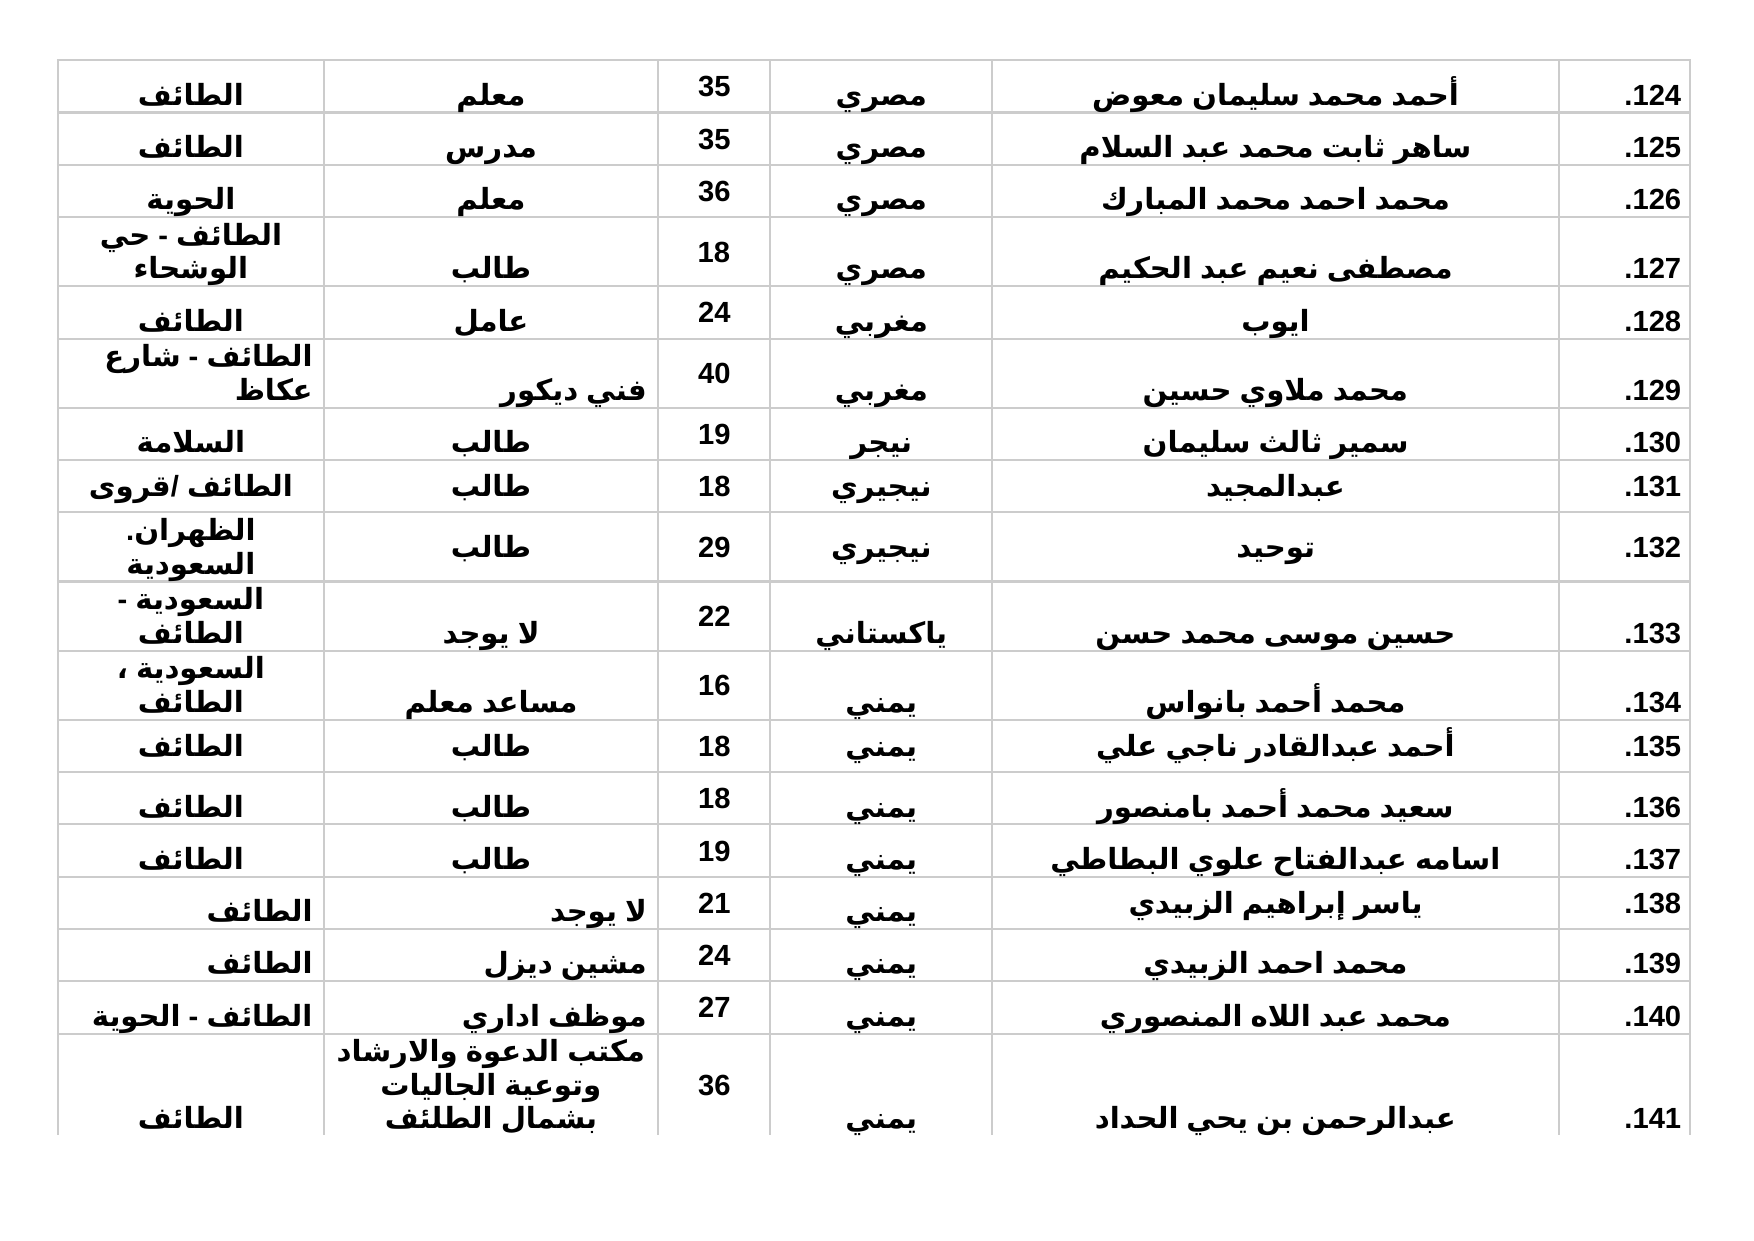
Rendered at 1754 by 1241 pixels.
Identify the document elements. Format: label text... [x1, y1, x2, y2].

table_cell معلم [325, 61, 657, 111]
table_cell [1560, 61, 1689, 111]
table_cell مكتب الدعوة والارشاد وتوعية الجاليات بشمال الطلئف [325, 1035, 657, 1135]
table_cell طالب [325, 721, 657, 771]
table_cell الظهران. السعودية [59, 513, 323, 580]
table_cell 35 [659, 61, 769, 111]
table_cell 24 [659, 287, 769, 337]
table_cell 29 [659, 513, 769, 580]
table_cell الطائف - حي الوشحاء [59, 218, 323, 285]
table_cell يمني [771, 721, 991, 771]
table_cell الطائف [59, 1035, 323, 1135]
table_cell مصري [771, 61, 991, 111]
table_cell [1560, 513, 1689, 580]
table_cell الطائف [59, 287, 323, 337]
table_cell أحمد محمد سليمان معوض [993, 61, 1558, 111]
table_cell طالب [325, 825, 657, 876]
table_cell الطائف [59, 930, 323, 980]
table_cell 35 [659, 114, 769, 164]
table_cell [1560, 773, 1689, 823]
table_cell توحيد [993, 513, 1558, 580]
table_cell 22 [659, 583, 769, 649]
table_cell عبدالمجيد [993, 461, 1558, 511]
table_cell 18 [659, 721, 769, 771]
table_cell مغربي [771, 287, 991, 337]
table_cell نيجيري [771, 461, 991, 511]
table_cell [1560, 409, 1689, 459]
table_cell 18 [659, 773, 769, 823]
table_cell سعيد محمد أحمد بامنصور [993, 773, 1558, 823]
table_cell [1560, 114, 1689, 164]
table_cell [1560, 878, 1689, 928]
table_cell لا يوجد [325, 878, 657, 928]
table_cell محمد ملاوي حسين [993, 340, 1558, 407]
table_cell نيجيري [771, 513, 991, 580]
table_cell ياسر إبراهيم الزبيدي [993, 878, 1558, 928]
table_cell الطائف [59, 721, 323, 771]
table_cell محمد عبد اللاه المنصوري [993, 982, 1558, 1032]
table_cell أحمد عبدالقادر ناجي علي [993, 721, 1558, 771]
table_cell طالب [325, 773, 657, 823]
table_cell [1560, 340, 1689, 407]
table_cell [1560, 825, 1689, 876]
table_cell الطائف [59, 825, 323, 876]
table_cell حسين موسى محمد حسن [993, 583, 1558, 649]
table_cell سمير ثالث سليمان [993, 409, 1558, 459]
table_cell طالب [325, 513, 657, 580]
table_cell لا يوجد [325, 583, 657, 649]
table_cell 18 [659, 218, 769, 285]
table_cell ياكستاني [771, 583, 991, 649]
table_cell يمني [771, 1035, 991, 1135]
table_cell مدرس [325, 114, 657, 164]
table_cell طالب [325, 461, 657, 511]
table_cell [1560, 982, 1689, 1032]
table_cell طالب [325, 409, 657, 459]
table_cell محمد أحمد بانواس [993, 652, 1558, 719]
table_cell الطائف - الحوية [59, 982, 323, 1032]
table_cell محمد احمد الزبيدي [993, 930, 1558, 980]
table_cell محمد احمد محمد المبارك [993, 166, 1558, 216]
table_cell [1560, 583, 1689, 649]
table_cell 24 [659, 930, 769, 980]
table_cell 40 [659, 340, 769, 407]
table_cell الطائف [59, 773, 323, 823]
table_cell الطائف /قروى [59, 461, 323, 511]
table_cell مصطفى نعيم عبد الحكيم [993, 218, 1558, 285]
table_cell موظف اداري [325, 982, 657, 1032]
table_cell مساعد معلم [325, 652, 657, 719]
table_cell طالب [325, 218, 657, 285]
table_cell الطائف - شارع عكاظ [59, 340, 323, 407]
table_cell مغربي [771, 340, 991, 407]
table_cell يمني [771, 878, 991, 928]
table_cell [1560, 166, 1689, 216]
table_cell 36 [659, 1035, 769, 1135]
table_cell [1560, 721, 1689, 771]
table_cell السعودية ، الطائف [59, 652, 323, 719]
table_cell السلامة [59, 409, 323, 459]
table_cell مصري [771, 218, 991, 285]
table_cell يمني [771, 652, 991, 719]
table_cell ايوب [993, 287, 1558, 337]
table_cell 36 [659, 166, 769, 216]
table_cell 19 [659, 409, 769, 459]
table_cell مصري [771, 166, 991, 216]
table_cell ساهر ثابت محمد عبد السلام [993, 114, 1558, 164]
table_cell [1560, 218, 1689, 285]
table_cell مشين ديزل [325, 930, 657, 980]
table_cell 27 [659, 982, 769, 1032]
table_cell الطائف [59, 878, 323, 928]
table_cell 18 [659, 461, 769, 511]
table_cell الطائف [59, 61, 323, 111]
table_cell يمني [771, 773, 991, 823]
table_cell مصري [771, 114, 991, 164]
table_cell يمني [771, 982, 991, 1032]
table_cell عامل [325, 287, 657, 337]
table_cell [1560, 461, 1689, 511]
table_cell معلم [325, 166, 657, 216]
table_cell [1560, 287, 1689, 337]
table_cell 16 [659, 652, 769, 719]
table_cell يمني [771, 825, 991, 876]
table_cell يمني [771, 930, 991, 980]
table_cell عبدالرحمن بن يحي الحداد [993, 1035, 1558, 1135]
table_cell فني ديكور [325, 340, 657, 407]
table_cell الحوية [59, 166, 323, 216]
table_cell 21 [659, 878, 769, 928]
table_cell نيجر [771, 409, 991, 459]
table_cell اسامه عبدالفتاح علوي البطاطي [993, 825, 1558, 876]
table_cell [1560, 930, 1689, 980]
table_cell [1560, 652, 1689, 719]
table_cell الطائف [59, 114, 323, 164]
table_cell [1560, 1035, 1689, 1135]
table_cell السعودية - الطائف [59, 583, 323, 649]
table_cell 19 [659, 825, 769, 876]
